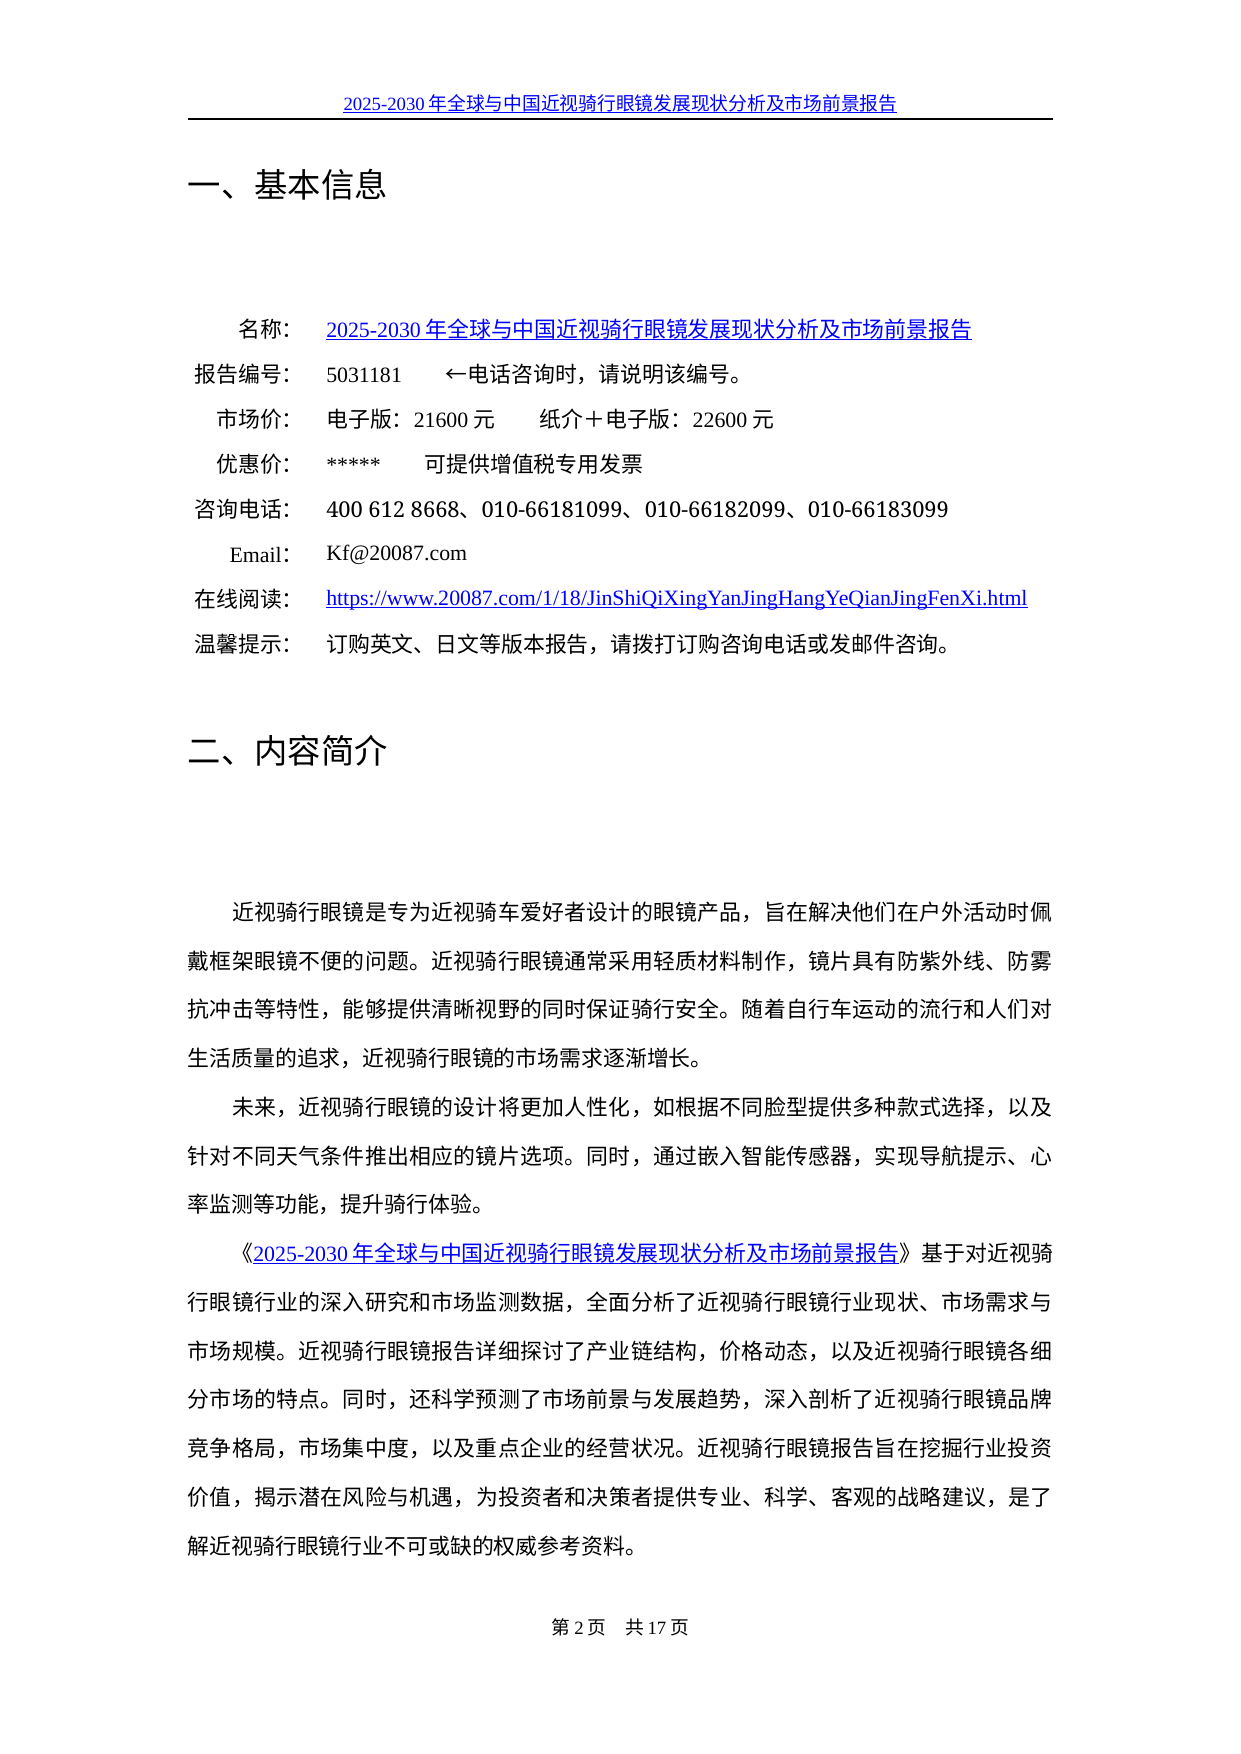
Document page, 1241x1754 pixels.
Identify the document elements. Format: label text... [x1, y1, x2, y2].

table_header 2025-2030年全球与中国近视骑行眼镜发展现状分析及市场前景报告 [315, 312, 1073, 357]
table_cell 在线阅读： [167, 582, 315, 627]
table_cell 电子版：21600 元 纸介＋电子版：22600 元 [315, 402, 1073, 447]
table_cell 400 612 8668、010-66181099、010-66182099、010-66183099 [315, 492, 1073, 537]
table_cell 订购英文、日文等版本报告，请拨打订购咨询电话或发邮件咨询。 [315, 627, 1073, 672]
table_cell Kf@20087.com [315, 537, 1073, 582]
table_cell 市场价： [167, 402, 315, 447]
table_cell [315, 582, 1073, 627]
title 一、基本信息 [187, 150, 1053, 215]
table_cell 优惠价： [167, 447, 315, 492]
table_cell Email： [167, 537, 315, 582]
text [187, 894, 1053, 1561]
table_cell ***** 可提供增值税专用发票 [315, 447, 1073, 492]
table_cell 5031181 ←电话咨询时，请说明该编号。 [315, 357, 1073, 402]
table_cell 温馨提示： [167, 627, 315, 672]
title 二、内容简介 [187, 717, 1053, 782]
table_cell 咨询电话： [167, 492, 315, 537]
table_cell 报告编号： [167, 357, 315, 402]
table_header 名称： [167, 312, 315, 357]
